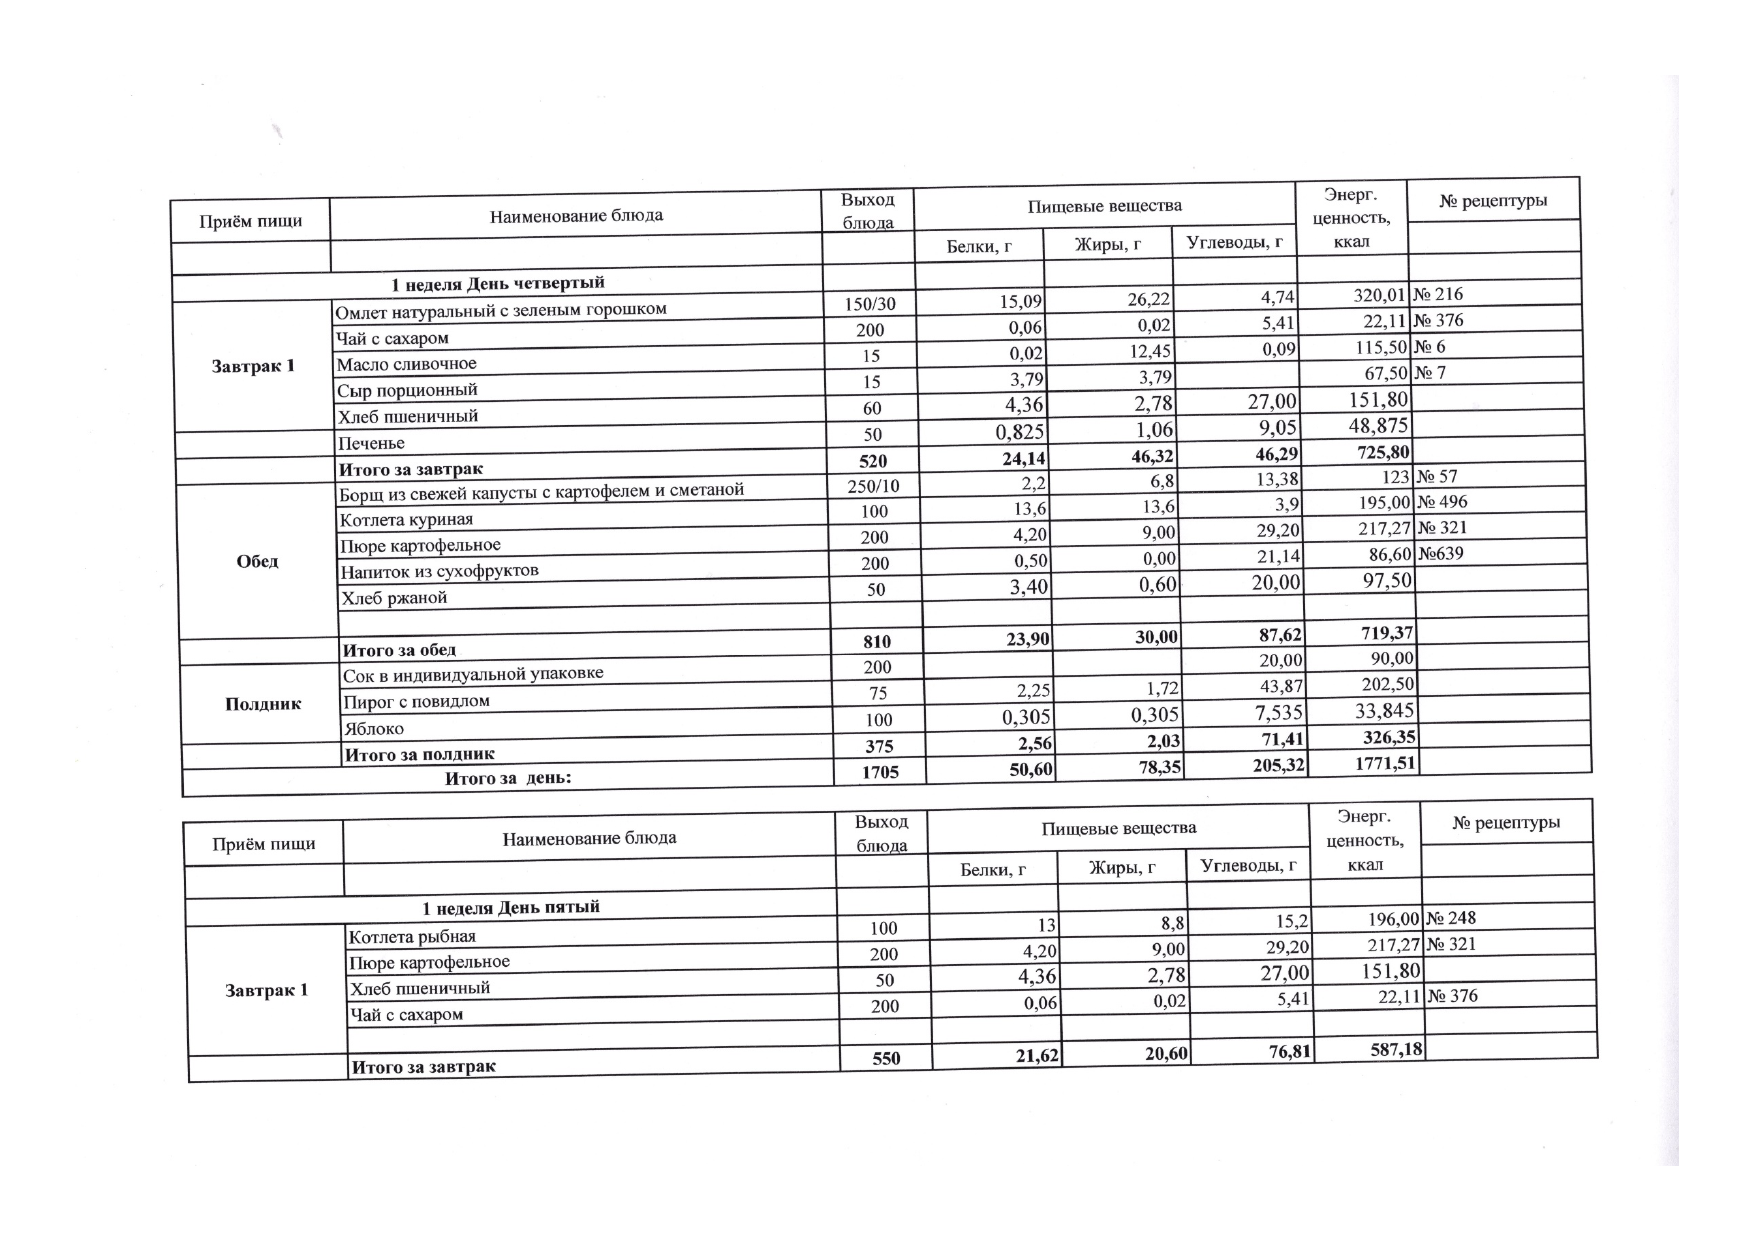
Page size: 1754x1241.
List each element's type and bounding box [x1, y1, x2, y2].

picture [75, 75, 1679, 1166]
